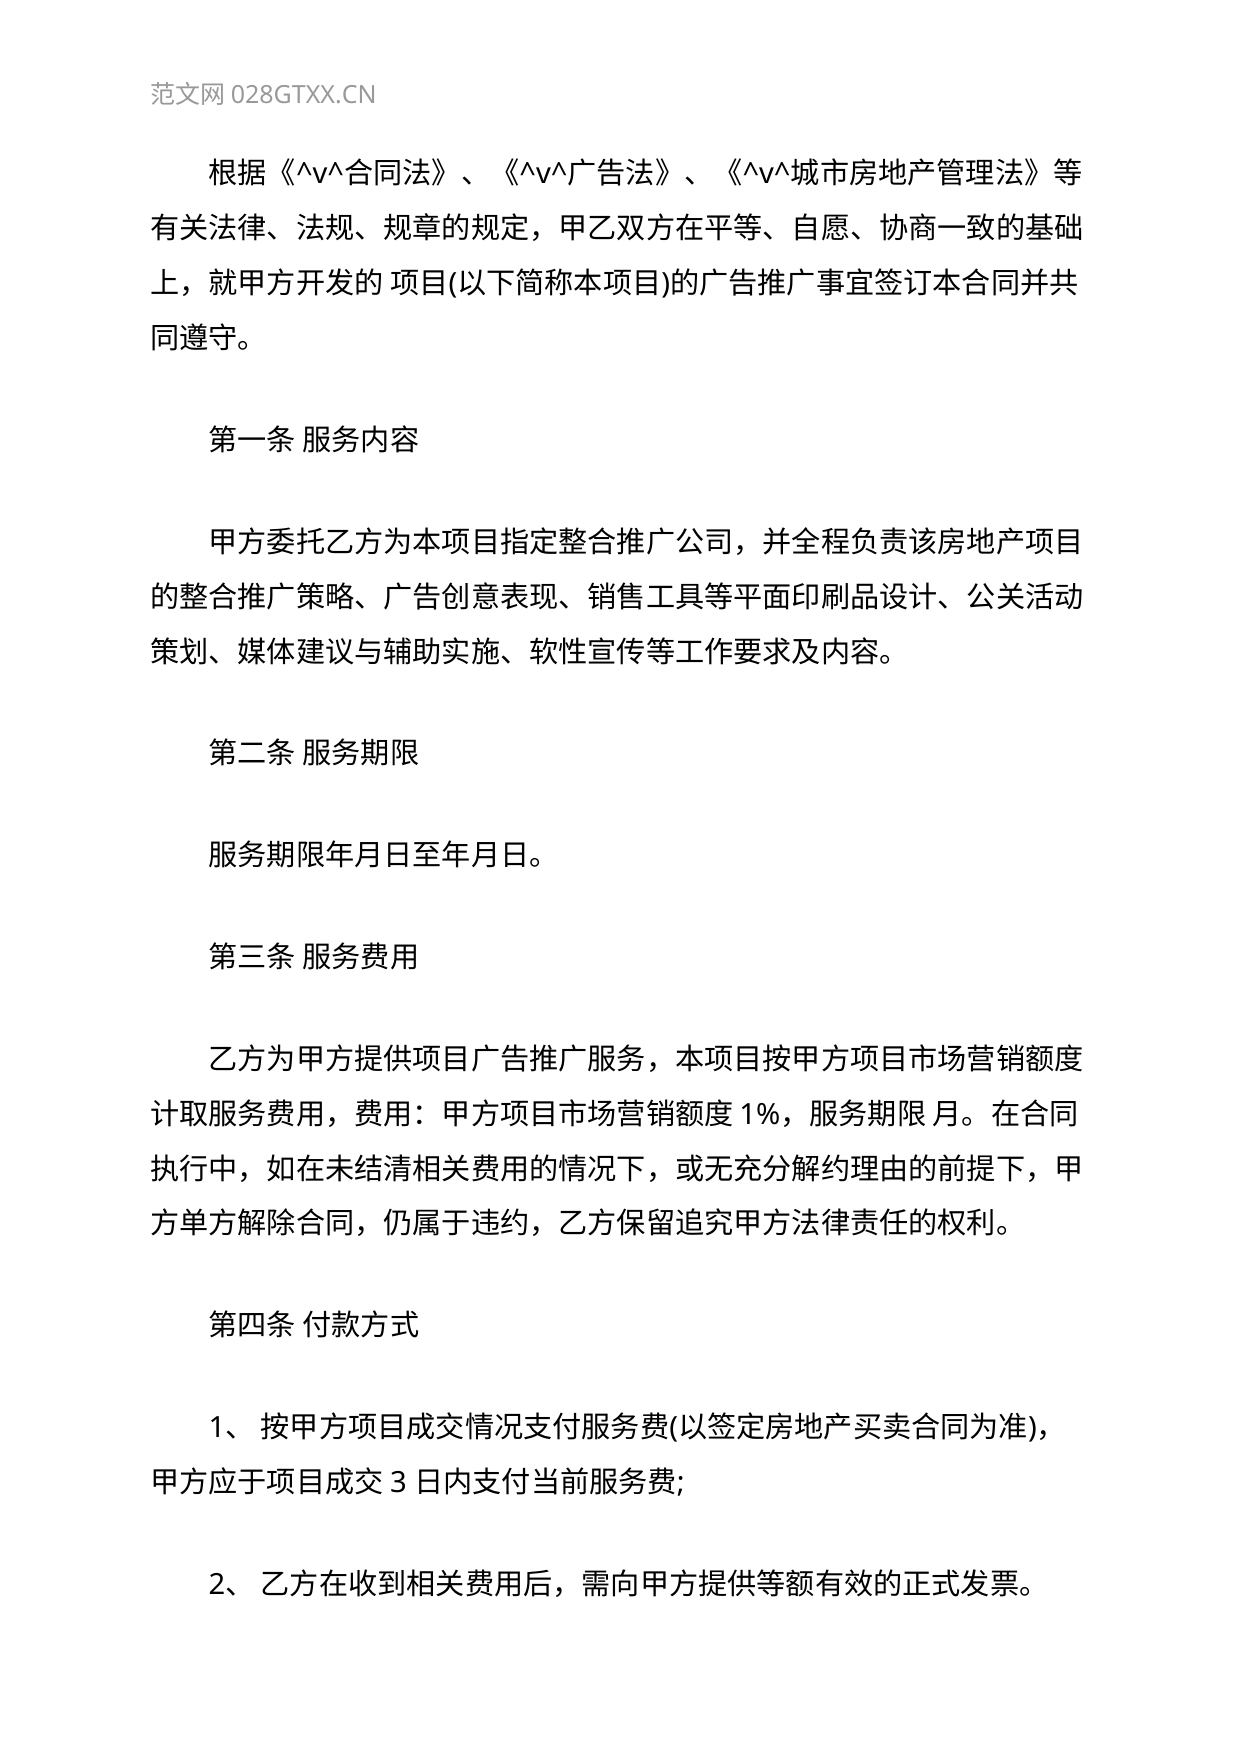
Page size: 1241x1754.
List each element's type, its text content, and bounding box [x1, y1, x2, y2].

text 服务期限年月日至年月日。 [150, 832, 1090, 874]
text 第二条 服务期限 [150, 730, 1090, 772]
text 第四条 付款方式 [150, 1302, 1090, 1344]
text 第三条 服务费用 [150, 933, 1090, 976]
text 根据《^v^合同法》、《^v^广告法》、《^v^城市房地产管理法》等有关法律、法规、规章的规定，甲乙双方在平等、自愿、协商一致的基础上，就甲方开发的 项目(以下简称本项目)的广告推广事宜签订本合同并共同遵守。 [150, 150, 1090, 357]
text 第一条 服务内容 [150, 417, 1090, 459]
text 乙方为甲方提供项目广告推广服务，本项目按甲方项目市场营销额度计取服务费用，费用：甲方项目市场营销额度1%，服务期限 月。在合同执行中，如在未结清相关费用的情况下，或无充分解约理由的前提下，甲方单方解除合同，仍属于违约，乙方保留追究甲方法律责任的权利。 [150, 1035, 1090, 1242]
text 2、 乙方在收到相关费用后，需向甲方提供等额有效的正式发票。 [150, 1561, 1090, 1603]
text 1、 按甲方项目成交情况支付服务费(以签定房地产买卖合同为准)，甲方应于项目成交 3 日内支付当前服务费; [150, 1404, 1090, 1501]
text 甲方委托乙方为本项目指定整合推广公司，并全程负责该房地产项目的整合推广策略、广告创意表现、销售工具等平面印刷品设计、公关活动策划、媒体建议与辅助实施、软性宣传等工作要求及内容。 [150, 518, 1090, 671]
